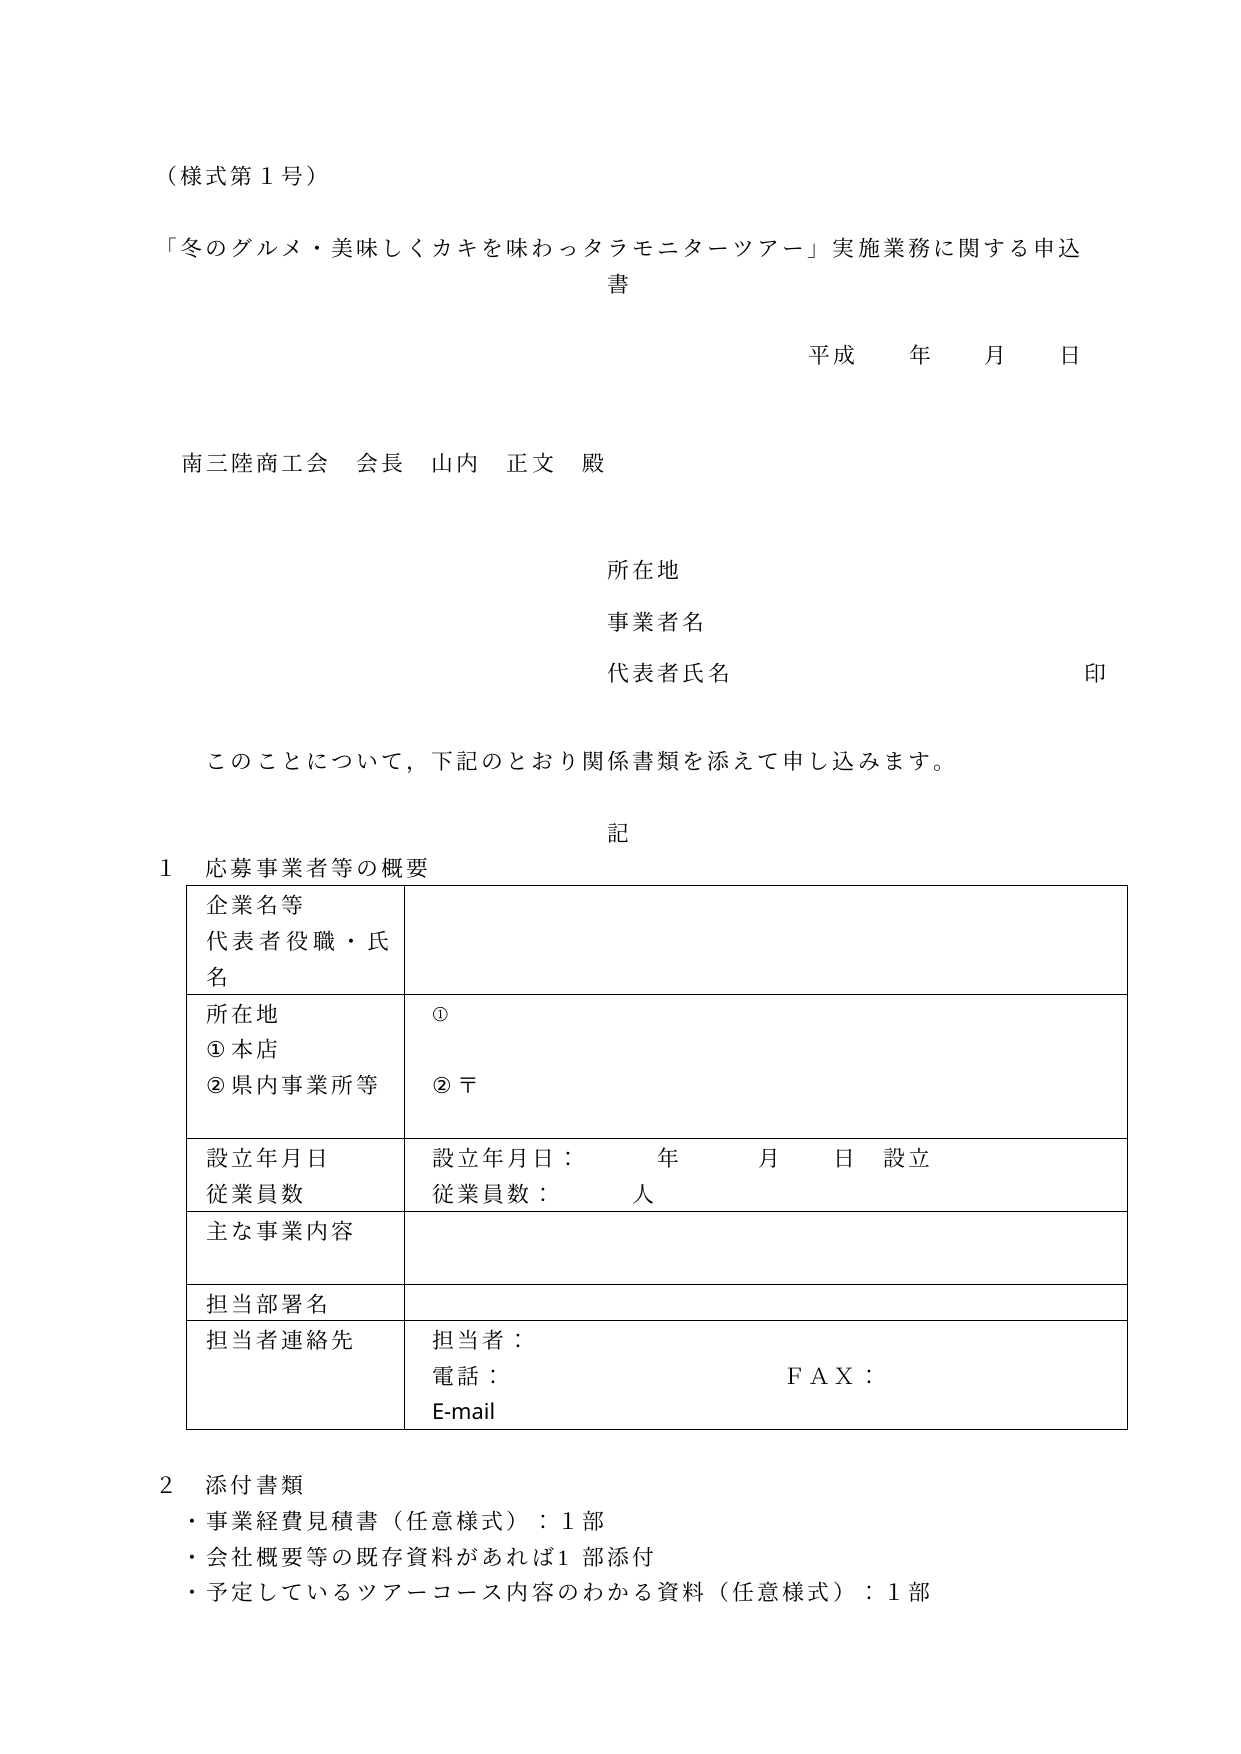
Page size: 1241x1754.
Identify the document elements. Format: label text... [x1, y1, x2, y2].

text このことについて，下記のとおり関係書類を添えて申し込みます。 [97, 742, 1084, 778]
text ・事業経費見積書（任意様式）：１部 [141, 1502, 1084, 1537]
text 代表者氏名 印 [525, 654, 1114, 690]
table_cell 所在地 ①本店 ②県内事業所等 [187, 995, 404, 1138]
text 所在地 [525, 551, 1084, 587]
text 記 [156, 813, 1084, 849]
text （様式第１号） [156, 157, 1084, 193]
text １ 応募事業者等の概要 [141, 849, 1084, 885]
table_cell [405, 1212, 1127, 1283]
table_cell 設立年月日： 年 月 日 設立 従業員数： 人 [405, 1139, 1127, 1211]
table_cell 担当部署名 [187, 1285, 404, 1320]
table_cell 担当者： 電話： ＦＡＸ： E-mail [405, 1321, 1127, 1429]
text 事業者名 [525, 603, 1084, 639]
table_cell 主な事業内容 [187, 1212, 404, 1283]
text 「冬のグルメ・美味しくカキを味わっタラモニターツアー」実施業務に関する申込書 [156, 229, 1084, 301]
table_header 企業名等 代表者役職・氏名 [187, 886, 404, 994]
text ・会社概要等の既存資料があれば1部添付 [141, 1537, 1084, 1573]
table_cell [405, 1285, 1127, 1320]
text ・予定しているツアーコース内容のわかる資料（任意様式）：１部 [141, 1573, 1084, 1609]
text ２ 添付書類 [141, 1466, 1084, 1502]
table_cell ① ②〒 [405, 995, 1127, 1138]
text 平成 年 月 日 [97, 336, 1084, 372]
table_cell 担当者連絡先 [187, 1321, 404, 1429]
table_header [405, 886, 1127, 994]
table_cell 設立年月日 従業員数 [187, 1139, 404, 1211]
text 南三陸商工会 会長 山内 正文 殿 [97, 444, 1084, 480]
